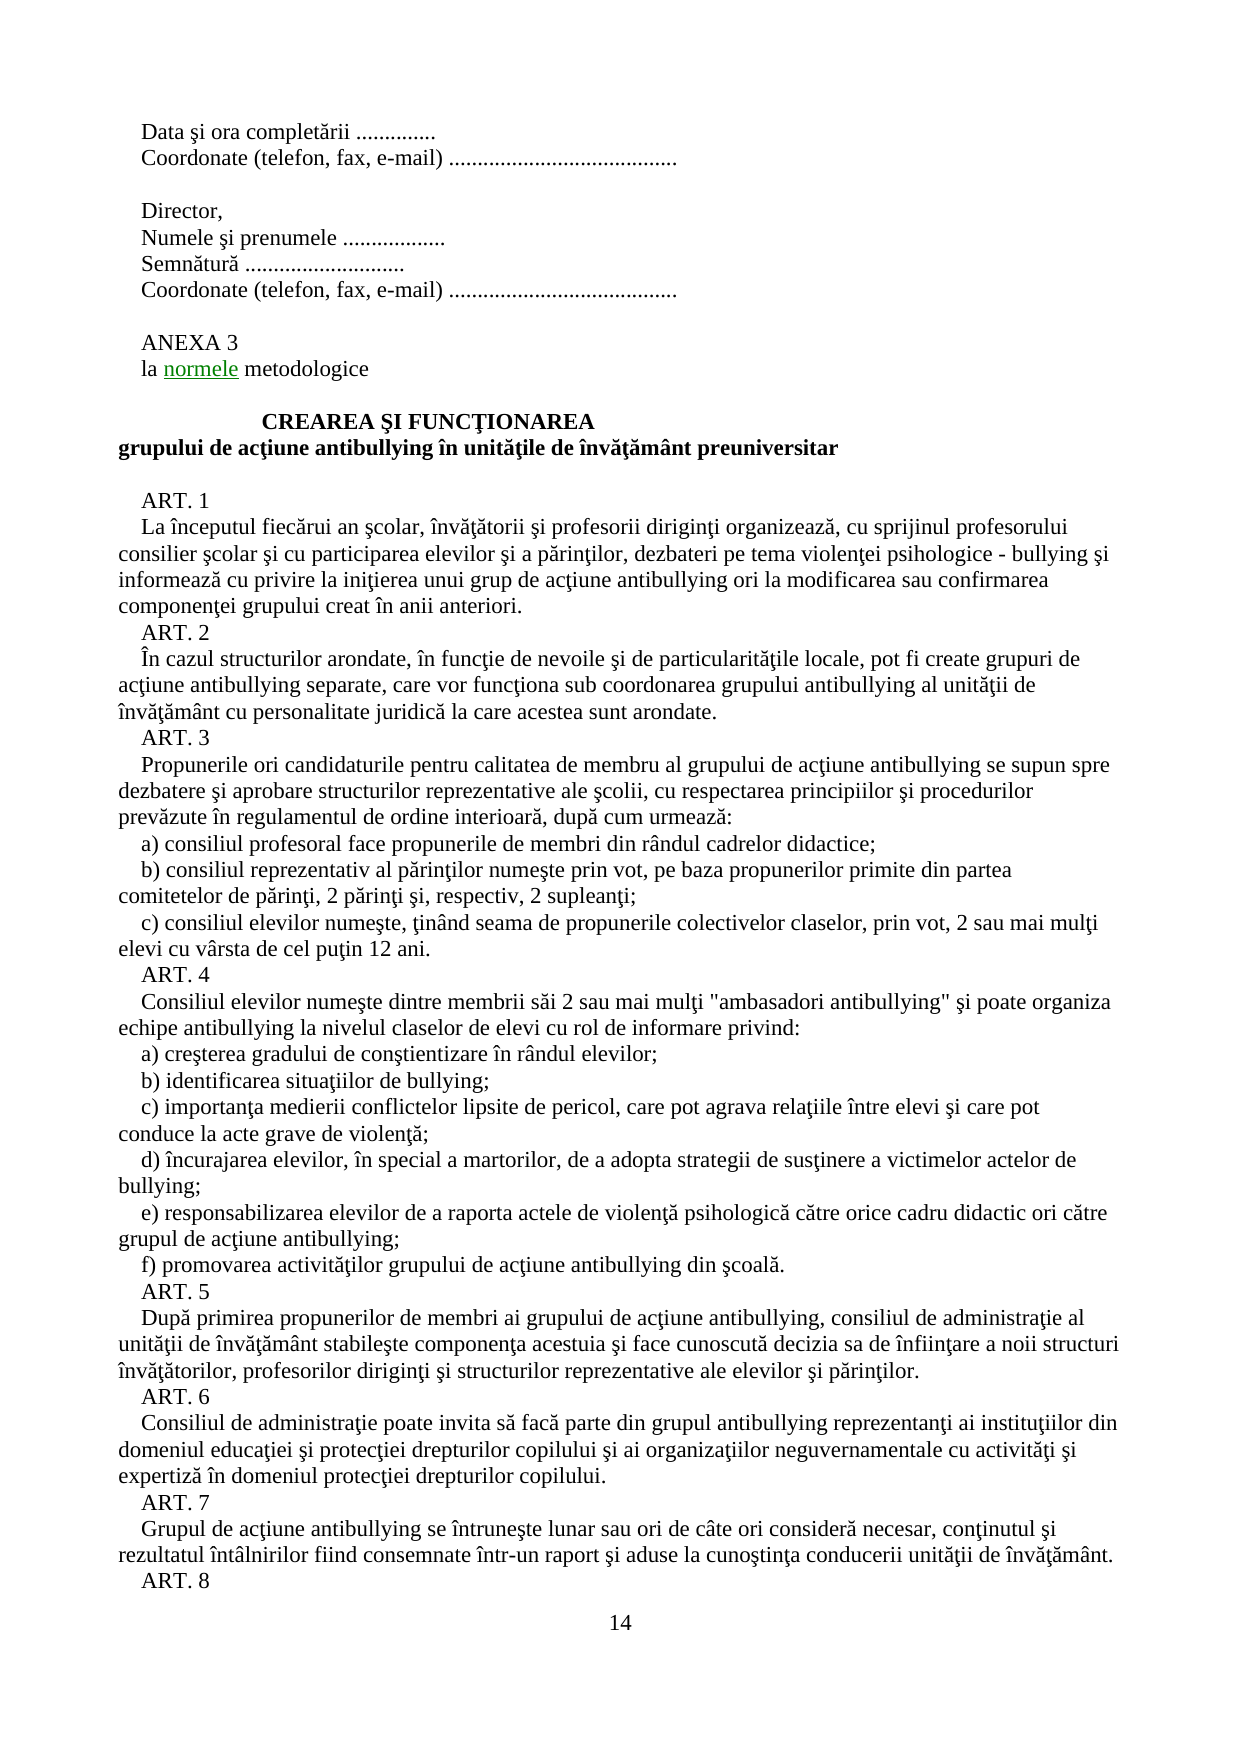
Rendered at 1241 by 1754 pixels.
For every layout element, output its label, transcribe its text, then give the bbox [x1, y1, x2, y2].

text Consiliul de administraţie poate invita să facă parte din grupul antibullying reprezentanţi ai instituţiilor din domeniul educaţiei şi protecţiei drepturilor copilului şi ai organizaţiilor neguvernamentale cu activităţi şi expertiză în domeniul protecţiei drepturilor copilului. [118, 1409, 1122, 1488]
text a) creşterea gradului de conştientizare în rândul elevilor; [118, 1041, 1122, 1067]
text CREAREA ŞI FUNCŢIONAREA [118, 408, 1122, 434]
text grupului de acţiune antibullying în unităţile de învăţământ preuniversitar [118, 434, 1122, 461]
text Numele şi prenumele .................. [118, 223, 1122, 250]
text Consiliul elevilor numeşte dintre membrii săi 2 sau mai mulţi "ambasadori antibullying" şi poate organiza echipe antibullying la nivelul claselor de elevi cu rol de informare privind: [118, 988, 1122, 1041]
text ART. 5 [118, 1278, 1122, 1304]
text ART. 3 [118, 724, 1122, 751]
text În cazul structurilor arondate, în funcţie de nevoile şi de particularităţile locale, pot fi create grupuri de acţiune antibullying separate, care vor funcţiona sub coordonarea grupului antibullying al unităţii de învăţământ cu personalitate juridică la care acestea sunt arondate. [118, 645, 1122, 724]
text După primirea propunerilor de membri ai grupului de acţiune antibullying, consiliul de administraţie al unităţii de învăţământ stabileşte componenţa acestuia şi face cunoscută decizia sa de înfiinţare a noii structuri învăţătorilor, profesorilor diriginţi şi structurilor reprezentative ale elevilor şi părinţilor. [118, 1304, 1122, 1383]
text Director, [118, 197, 1122, 223]
text Propunerile ori candidaturile pentru calitatea de membru al grupului de acţiune antibullying se supun spre dezbatere şi aprobare structurilor reprezentative ale şcolii, cu respectarea principiilor şi procedurilor prevăzute în regulamentul de ordine interioară, după cum urmează: [118, 751, 1122, 830]
text ART. 8 [118, 1568, 1122, 1594]
text la normele metodologice [118, 355, 1122, 382]
text e) responsabilizarea elevilor de a raporta actele de violenţă psihologică către orice cadru didactic ori către grupul de acţiune antibullying; [118, 1199, 1122, 1251]
text Coordonate (telefon, fax, e-mail) ........................................ [118, 276, 1122, 303]
text a) consiliul profesoral face propunerile de membri din rândul cadrelor didactice; [118, 830, 1122, 856]
text Coordonate (telefon, fax, e-mail) ........................................ [118, 144, 1122, 171]
text ART. 2 [118, 619, 1122, 645]
text ANEXA 3 [118, 329, 1122, 355]
text d) încurajarea elevilor, în special a martorilor, de a adopta strategii de susţinere a victimelor actelor de bullying; [118, 1146, 1122, 1199]
text La începutul fiecărui an şcolar, învăţătorii şi profesorii diriginţi organizează, cu sprijinul profesorului consilier şcolar şi cu participarea elevilor şi a părinţilor, dezbateri pe tema violenţei psihologice - bullying şi informează cu privire la iniţierea unui grup de acţiune antibullying ori la modificarea sau confirmarea componenţei grupului creat în anii anteriori. [118, 513, 1122, 619]
text c) importanţa medierii conflictelor lipsite de pericol, care pot agrava relaţiile între elevi şi care pot conduce la acte grave de violenţă; [118, 1093, 1122, 1146]
text Grupul de acţiune antibullying se întruneşte lunar sau ori de câte ori consideră necesar, conţinutul şi rezultatul întâlnirilor fiind consemnate într-un raport şi aduse la cunoştinţa conducerii unităţii de învăţământ. [118, 1515, 1122, 1568]
text ART. 4 [118, 961, 1122, 988]
text b) identificarea situaţiilor de bullying; [118, 1067, 1122, 1093]
text ART. 1 [118, 487, 1122, 513]
text b) consiliul reprezentativ al părinţilor numeşte prin vot, pe baza propunerilor primite din partea comitetelor de părinţi, 2 părinţi şi, respectiv, 2 supleanţi; [118, 856, 1122, 909]
text f) promovarea activităţilor grupului de acţiune antibullying din şcoală. [118, 1251, 1122, 1278]
text ART. 6 [118, 1383, 1122, 1409]
text ART. 7 [118, 1488, 1122, 1515]
text Data şi ora completării .............. [118, 118, 1122, 144]
text c) consiliul elevilor numeşte, ţinând seama de propunerile colectivelor claselor, prin vot, 2 sau mai mulţi elevi cu vârsta de cel puţin 12 ani. [118, 909, 1122, 961]
text Semnătură ............................ [118, 250, 1122, 276]
